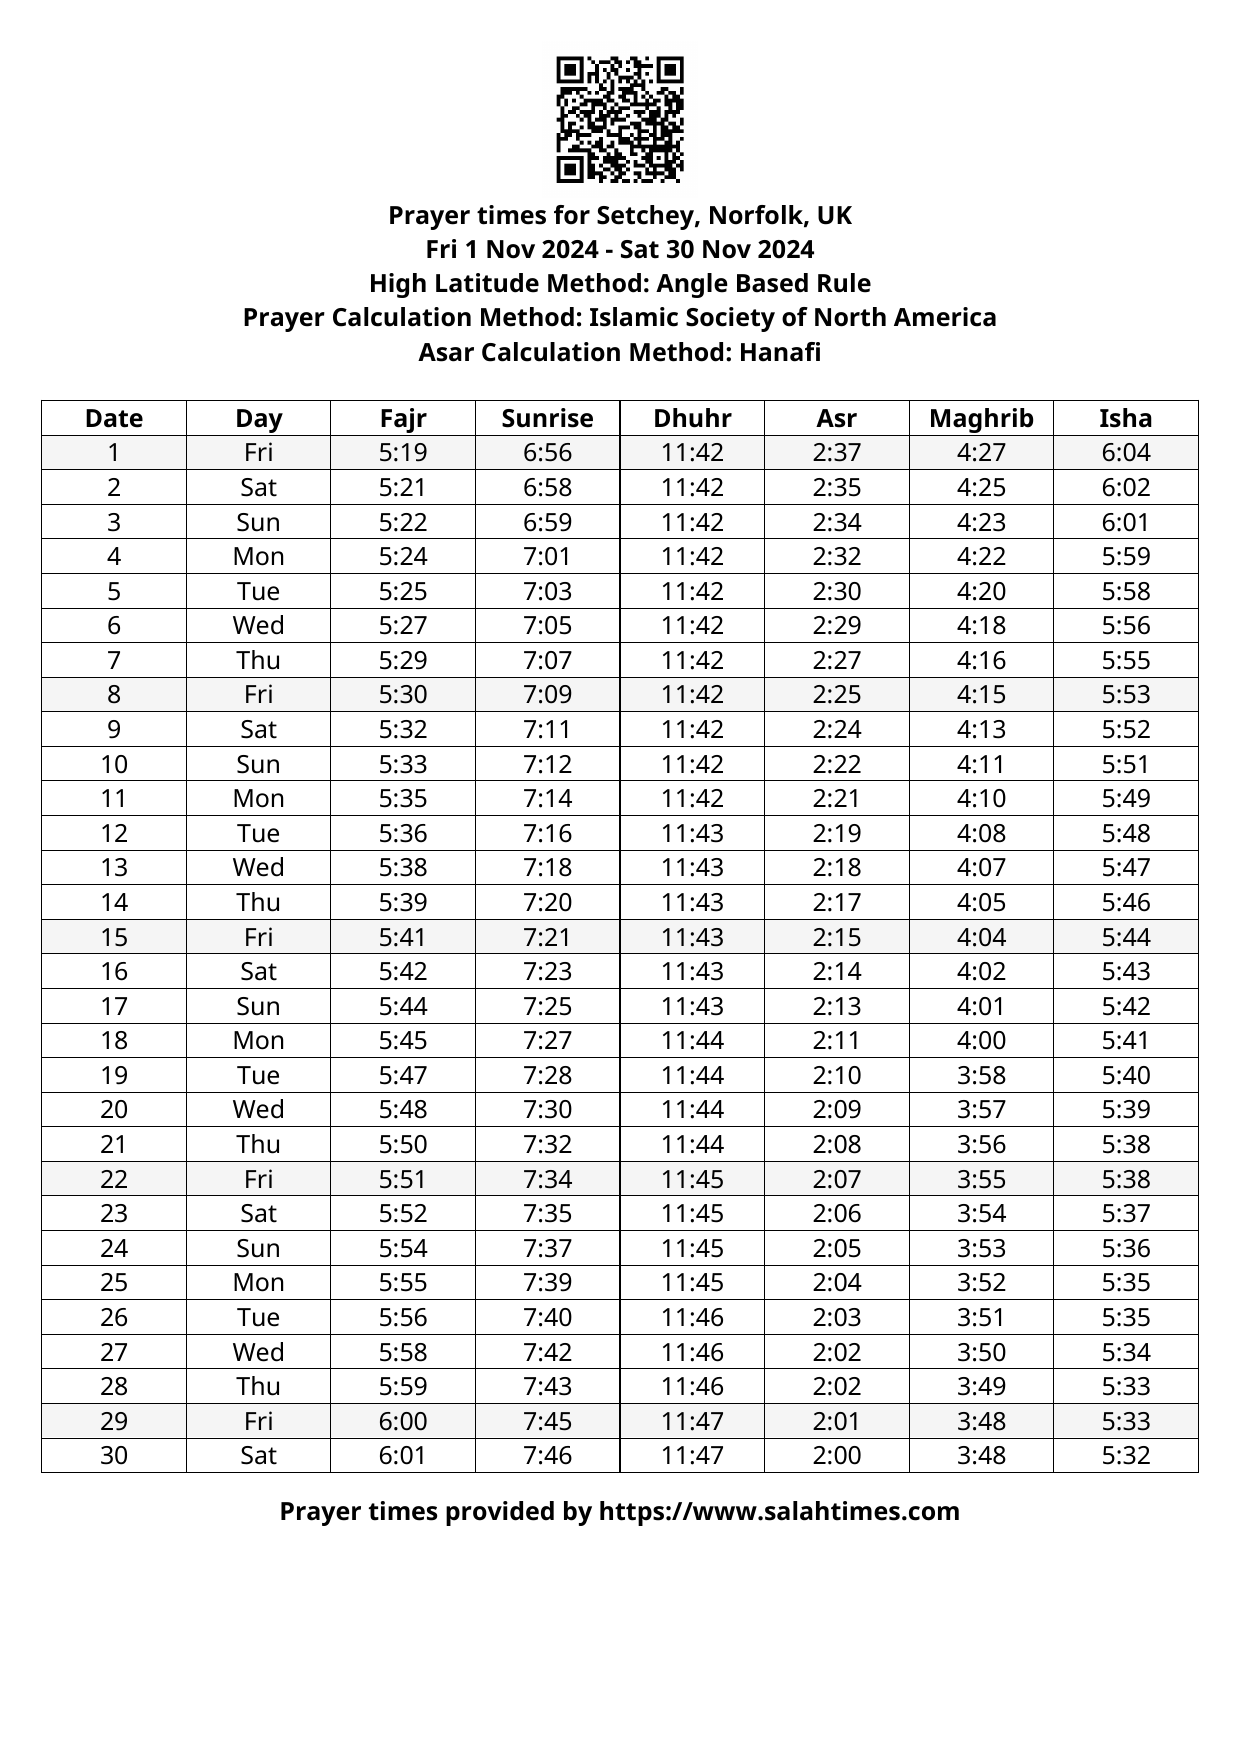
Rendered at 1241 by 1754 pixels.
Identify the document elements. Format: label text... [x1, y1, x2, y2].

table_cell 11:46 [621, 1369, 764, 1403]
table_cell 4:23 [910, 505, 1053, 538]
table_cell 7 [42, 643, 186, 677]
table_cell Mon [187, 781, 330, 815]
table_header Dhuhr [621, 401, 764, 434]
table_cell 5:22 [331, 505, 475, 538]
table_cell 4:05 [910, 885, 1053, 919]
table_cell 14 [42, 885, 186, 919]
table_cell 11:45 [621, 1196, 764, 1230]
table_cell 4:13 [910, 712, 1053, 746]
table_cell Wed [187, 1093, 330, 1126]
table_cell Mon [187, 1266, 330, 1299]
table_cell Sat [187, 1439, 330, 1472]
table_cell 7:23 [476, 954, 619, 988]
table_cell 5:48 [1054, 816, 1198, 849]
table_cell 11:44 [621, 1127, 764, 1161]
table_cell 2:03 [765, 1300, 909, 1334]
table_cell 2:06 [765, 1196, 909, 1230]
table_cell 15 [42, 920, 186, 953]
table_cell 5:38 [331, 851, 475, 884]
table_header Day [187, 401, 330, 434]
table_cell 3:48 [910, 1439, 1053, 1472]
table_cell 7:16 [476, 816, 619, 849]
table_cell 4:08 [910, 816, 1053, 849]
table_cell 5:58 [331, 1335, 475, 1368]
table_cell 12 [42, 816, 186, 849]
table_cell 5:42 [331, 954, 475, 988]
table_cell 3:48 [910, 1404, 1053, 1437]
table_cell Sun [187, 747, 330, 780]
table_cell 11:43 [621, 816, 764, 849]
table_cell 4:25 [910, 470, 1053, 504]
table_cell Wed [187, 1335, 330, 1368]
table_cell 2:17 [765, 885, 909, 919]
table_cell Sat [187, 954, 330, 988]
table_cell 2:19 [765, 816, 909, 849]
table_cell 5:55 [331, 1266, 475, 1299]
table_cell Mon [187, 1024, 330, 1057]
table_header Sunrise [476, 401, 619, 434]
text Asar Calculation Method: Hanafi [42, 334, 1198, 368]
table_cell 4:07 [910, 851, 1053, 884]
table_cell 28 [42, 1369, 186, 1403]
table_cell 5:25 [331, 574, 475, 607]
table_cell 23 [42, 1196, 186, 1230]
table_cell 11:42 [621, 609, 764, 642]
table_cell 2:05 [765, 1231, 909, 1264]
table_cell 8 [42, 678, 186, 711]
table_cell 2:30 [765, 574, 909, 607]
table_cell 2:02 [765, 1369, 909, 1403]
table_cell 3:55 [910, 1162, 1053, 1195]
table_cell 11:45 [621, 1266, 764, 1299]
table_cell 4:22 [910, 539, 1053, 573]
table_cell 4:18 [910, 609, 1053, 642]
table_cell 11:43 [621, 989, 764, 1022]
table_cell 2:34 [765, 505, 909, 538]
table_cell 3:51 [910, 1300, 1053, 1334]
table_cell 3:58 [910, 1058, 1053, 1092]
table_cell Tue [187, 1300, 330, 1334]
table_cell Wed [187, 609, 330, 642]
table_cell 10 [42, 747, 186, 780]
table_cell 11:46 [621, 1300, 764, 1334]
table_cell 7:09 [476, 678, 619, 711]
table_header Date [42, 401, 186, 434]
table_cell 5:49 [1054, 781, 1198, 815]
table_cell 26 [42, 1300, 186, 1334]
table_cell 7:14 [476, 781, 619, 815]
table_cell Sun [187, 1231, 330, 1264]
table_cell 18 [42, 1024, 186, 1057]
table_cell 21 [42, 1127, 186, 1161]
table_cell 5:51 [1054, 747, 1198, 780]
table_cell 3:54 [910, 1196, 1053, 1230]
table_cell 5:35 [331, 781, 475, 815]
table_cell Tue [187, 1058, 330, 1092]
table_cell 11:42 [621, 712, 764, 746]
table_cell 5:54 [331, 1231, 475, 1264]
table_cell 5:51 [331, 1162, 475, 1195]
table_cell 5:52 [331, 1196, 475, 1230]
table_cell 2:29 [765, 609, 909, 642]
table_cell 7:39 [476, 1266, 619, 1299]
table_cell 6:56 [476, 436, 619, 469]
table_cell 5:36 [1054, 1231, 1198, 1264]
table_header Maghrib [910, 401, 1053, 434]
table_cell 5:38 [1054, 1127, 1198, 1161]
table_cell Thu [187, 643, 330, 677]
table_cell 11:42 [621, 781, 764, 815]
table_cell 7:05 [476, 609, 619, 642]
text Fri 1 Nov 2024 - Sat 30 Nov 2024 [42, 232, 1198, 266]
table_cell 19 [42, 1058, 186, 1092]
table_cell 11:43 [621, 885, 764, 919]
table_header Isha [1054, 401, 1198, 434]
table_cell Fri [187, 678, 330, 711]
table_cell 7:45 [476, 1404, 619, 1437]
table_cell Mon [187, 539, 330, 573]
table_cell 24 [42, 1231, 186, 1264]
table_cell Thu [187, 885, 330, 919]
table_cell 5:24 [331, 539, 475, 573]
text Prayer times provided by https://www.salahtimes.com [42, 1494, 1198, 1528]
table_cell 4:16 [910, 643, 1053, 677]
table_cell 7:20 [476, 885, 619, 919]
table_cell 5:53 [1054, 678, 1198, 711]
table_cell 2:21 [765, 781, 909, 815]
table_cell 5:19 [331, 436, 475, 469]
table_cell 5:44 [1054, 920, 1198, 953]
table_cell 7:28 [476, 1058, 619, 1092]
picture [542, 41, 699, 198]
table_cell 7:03 [476, 574, 619, 607]
table_cell 3:50 [910, 1335, 1053, 1368]
table_cell 7:21 [476, 920, 619, 953]
table_cell 1 [42, 436, 186, 469]
table_cell 7:46 [476, 1439, 619, 1472]
table_cell 6:59 [476, 505, 619, 538]
table_cell 5:48 [331, 1093, 475, 1126]
table_cell Fri [187, 920, 330, 953]
table_cell 9 [42, 712, 186, 746]
table_cell 2:22 [765, 747, 909, 780]
table_cell 6:02 [1054, 470, 1198, 504]
table_cell 7:43 [476, 1369, 619, 1403]
table_cell 11:42 [621, 505, 764, 538]
table_cell 2:27 [765, 643, 909, 677]
table_cell 11:42 [621, 470, 764, 504]
table_cell 27 [42, 1335, 186, 1368]
table_cell 5:35 [1054, 1266, 1198, 1299]
table_cell 11:43 [621, 920, 764, 953]
table_cell 13 [42, 851, 186, 884]
table_cell 2:37 [765, 436, 909, 469]
table_cell 5:47 [331, 1058, 475, 1092]
table_cell 6:58 [476, 470, 619, 504]
table_cell 2:02 [765, 1335, 909, 1368]
table_cell 5:33 [1054, 1369, 1198, 1403]
table_cell 5:41 [1054, 1024, 1198, 1057]
table_cell Sun [187, 505, 330, 538]
table_cell 30 [42, 1439, 186, 1472]
table_cell Fri [187, 436, 330, 469]
table_cell 11:42 [621, 678, 764, 711]
table_cell 7:35 [476, 1196, 619, 1230]
table_cell 11:42 [621, 539, 764, 573]
table_cell 22 [42, 1162, 186, 1195]
table_cell 5:45 [331, 1024, 475, 1057]
table_cell 3:49 [910, 1369, 1053, 1403]
table_cell 5:50 [331, 1127, 475, 1161]
table_cell 6:01 [1054, 505, 1198, 538]
table_cell 11:42 [621, 436, 764, 469]
table_cell 7:37 [476, 1231, 619, 1264]
table_cell 4:10 [910, 781, 1053, 815]
table_cell 5:35 [1054, 1300, 1198, 1334]
table_cell 2:25 [765, 678, 909, 711]
table_cell 2:10 [765, 1058, 909, 1092]
table_cell 6 [42, 609, 186, 642]
table_cell 5:59 [331, 1369, 475, 1403]
table_cell 11:43 [621, 954, 764, 988]
table_cell 7:11 [476, 712, 619, 746]
table_cell 11:46 [621, 1335, 764, 1368]
table_cell 5:47 [1054, 851, 1198, 884]
table_cell 11:42 [621, 643, 764, 677]
table_cell 5:42 [1054, 989, 1198, 1022]
table_cell 5:29 [331, 643, 475, 677]
table_cell 2:18 [765, 851, 909, 884]
table_cell 25 [42, 1266, 186, 1299]
table_cell 5:36 [331, 816, 475, 849]
table_cell 2:01 [765, 1404, 909, 1437]
table_cell 5:39 [1054, 1093, 1198, 1126]
table_cell 4:01 [910, 989, 1053, 1022]
table_cell Fri [187, 1162, 330, 1195]
table_cell 3:53 [910, 1231, 1053, 1264]
table_cell 7:07 [476, 643, 619, 677]
table_cell 6:00 [331, 1404, 475, 1437]
table_cell 2:13 [765, 989, 909, 1022]
table_cell 6:01 [331, 1439, 475, 1472]
table_cell 2:35 [765, 470, 909, 504]
table_cell 11:42 [621, 747, 764, 780]
table_cell 7:01 [476, 539, 619, 573]
table_cell 11:47 [621, 1439, 764, 1472]
table_cell 4:02 [910, 954, 1053, 988]
text High Latitude Method: Angle Based Rule [42, 266, 1198, 300]
table_cell Sat [187, 470, 330, 504]
table_cell 2:14 [765, 954, 909, 988]
table_cell 2 [42, 470, 186, 504]
table_cell 5:56 [331, 1300, 475, 1334]
table_cell 2:04 [765, 1266, 909, 1299]
table_cell 16 [42, 954, 186, 988]
table_cell Sun [187, 989, 330, 1022]
table_cell 7:40 [476, 1300, 619, 1334]
table_cell 7:42 [476, 1335, 619, 1368]
table_cell 5:55 [1054, 643, 1198, 677]
table_cell 5:59 [1054, 539, 1198, 573]
table_cell 11:47 [621, 1404, 764, 1437]
table_cell 11:44 [621, 1058, 764, 1092]
table_cell 5:27 [331, 609, 475, 642]
table_cell 7:12 [476, 747, 619, 780]
table_cell 2:11 [765, 1024, 909, 1057]
table_cell 5:40 [1054, 1058, 1198, 1092]
table_cell 2:24 [765, 712, 909, 746]
table_cell 5:39 [331, 885, 475, 919]
table_cell Tue [187, 574, 330, 607]
table_cell 20 [42, 1093, 186, 1126]
table_cell 11:44 [621, 1093, 764, 1126]
table_cell 7:34 [476, 1162, 619, 1195]
table_cell Fri [187, 1404, 330, 1437]
table_cell 5:38 [1054, 1162, 1198, 1195]
table_cell 4 [42, 539, 186, 573]
table_cell 7:30 [476, 1093, 619, 1126]
table_cell 5:32 [331, 712, 475, 746]
table_cell Thu [187, 1369, 330, 1403]
table_cell 7:25 [476, 989, 619, 1022]
table_cell Thu [187, 1127, 330, 1161]
table_cell 11 [42, 781, 186, 815]
table_cell 5:33 [1054, 1404, 1198, 1437]
table_cell 3:56 [910, 1127, 1053, 1161]
table_cell 2:15 [765, 920, 909, 953]
table_cell 4:20 [910, 574, 1053, 607]
table_cell 5:33 [331, 747, 475, 780]
table_cell 3:52 [910, 1266, 1053, 1299]
table_cell Sat [187, 712, 330, 746]
table_cell Tue [187, 816, 330, 849]
table_cell 5:37 [1054, 1196, 1198, 1230]
table_cell 4:11 [910, 747, 1053, 780]
table_cell 5:32 [1054, 1439, 1198, 1472]
table_cell 5:52 [1054, 712, 1198, 746]
table_cell 5:30 [331, 678, 475, 711]
table_cell 5:44 [331, 989, 475, 1022]
table_cell 5:21 [331, 470, 475, 504]
table_cell 5:34 [1054, 1335, 1198, 1368]
table_cell 6:04 [1054, 436, 1198, 469]
table_cell 7:18 [476, 851, 619, 884]
table_cell 29 [42, 1404, 186, 1437]
table_cell 5:58 [1054, 574, 1198, 607]
table_cell 11:42 [621, 574, 764, 607]
table_cell 5:56 [1054, 609, 1198, 642]
table_cell Wed [187, 851, 330, 884]
table_cell 5 [42, 574, 186, 607]
table_cell 4:15 [910, 678, 1053, 711]
table_cell Sat [187, 1196, 330, 1230]
text Prayer times for Setchey, Norfolk, UK [42, 198, 1198, 232]
table_header Asr [765, 401, 909, 434]
table_cell 5:43 [1054, 954, 1198, 988]
table_cell 4:00 [910, 1024, 1053, 1057]
table_cell 11:45 [621, 1231, 764, 1264]
table_cell 2:00 [765, 1439, 909, 1472]
table_header Fajr [331, 401, 475, 434]
table_cell 2:09 [765, 1093, 909, 1126]
table_cell 11:45 [621, 1162, 764, 1195]
table_cell 3:57 [910, 1093, 1053, 1126]
table_cell 2:08 [765, 1127, 909, 1161]
table_cell 7:32 [476, 1127, 619, 1161]
table_cell 11:44 [621, 1024, 764, 1057]
table_cell 2:32 [765, 539, 909, 573]
table_cell 5:46 [1054, 885, 1198, 919]
table_cell 2:07 [765, 1162, 909, 1195]
text Prayer Calculation Method: Islamic Society of North America [42, 300, 1198, 334]
table_cell 11:43 [621, 851, 764, 884]
table_cell 7:27 [476, 1024, 619, 1057]
table_cell 5:41 [331, 920, 475, 953]
table_cell 4:27 [910, 436, 1053, 469]
table_cell 17 [42, 989, 186, 1022]
table_cell 3 [42, 505, 186, 538]
table_cell 4:04 [910, 920, 1053, 953]
